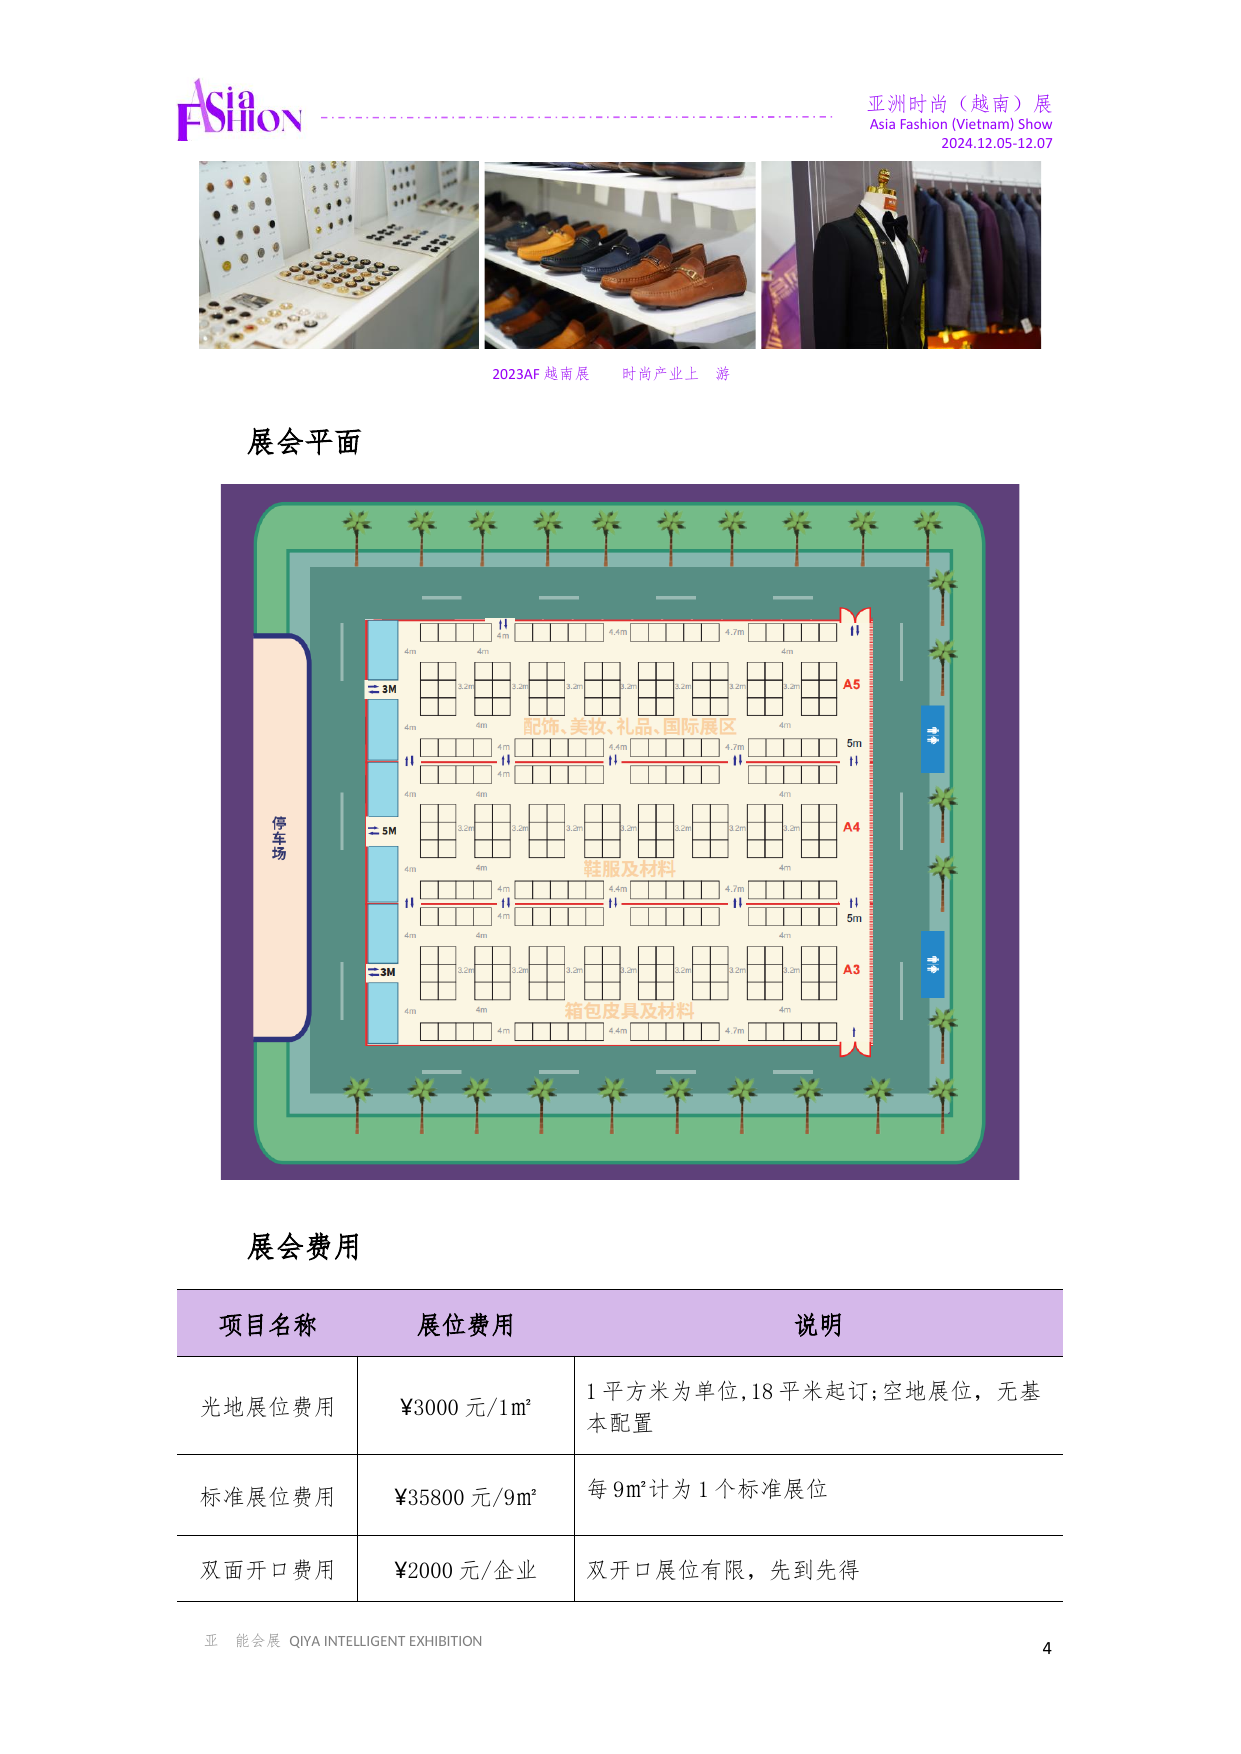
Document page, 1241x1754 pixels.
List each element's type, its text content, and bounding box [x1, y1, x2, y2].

table_header 展位费用 [358, 1290, 574, 1356]
list 展会费用 [187, 1212, 1053, 1277]
table_cell ¥3000元/1㎡ [358, 1357, 574, 1454]
picture [484, 162, 756, 349]
table_header 说明 [574, 1290, 1063, 1356]
table_cell 标准展位费用 [177, 1455, 357, 1535]
picture [154, 77, 308, 142]
table_cell ¥35800元/9㎡ [358, 1455, 574, 1535]
picture [220, 484, 1020, 1180]
table_cell 双面开口费用 [177, 1536, 357, 1601]
table_cell 1平方米为单位,18平米起订;空地展位，无基本配置 [575, 1357, 1063, 1454]
picture [761, 161, 1042, 349]
table_cell ¥2000元/企业 [358, 1536, 574, 1601]
table_cell 每9㎡计为1个标准展位 [575, 1455, 1063, 1535]
picture [199, 161, 479, 349]
table_cell 双开口展位有限，先到先得 [575, 1536, 1063, 1601]
list 展会平面图 [187, 407, 1053, 472]
table_cell 光地展位费用 [177, 1357, 357, 1454]
table_header 项目名称 [177, 1290, 358, 1356]
